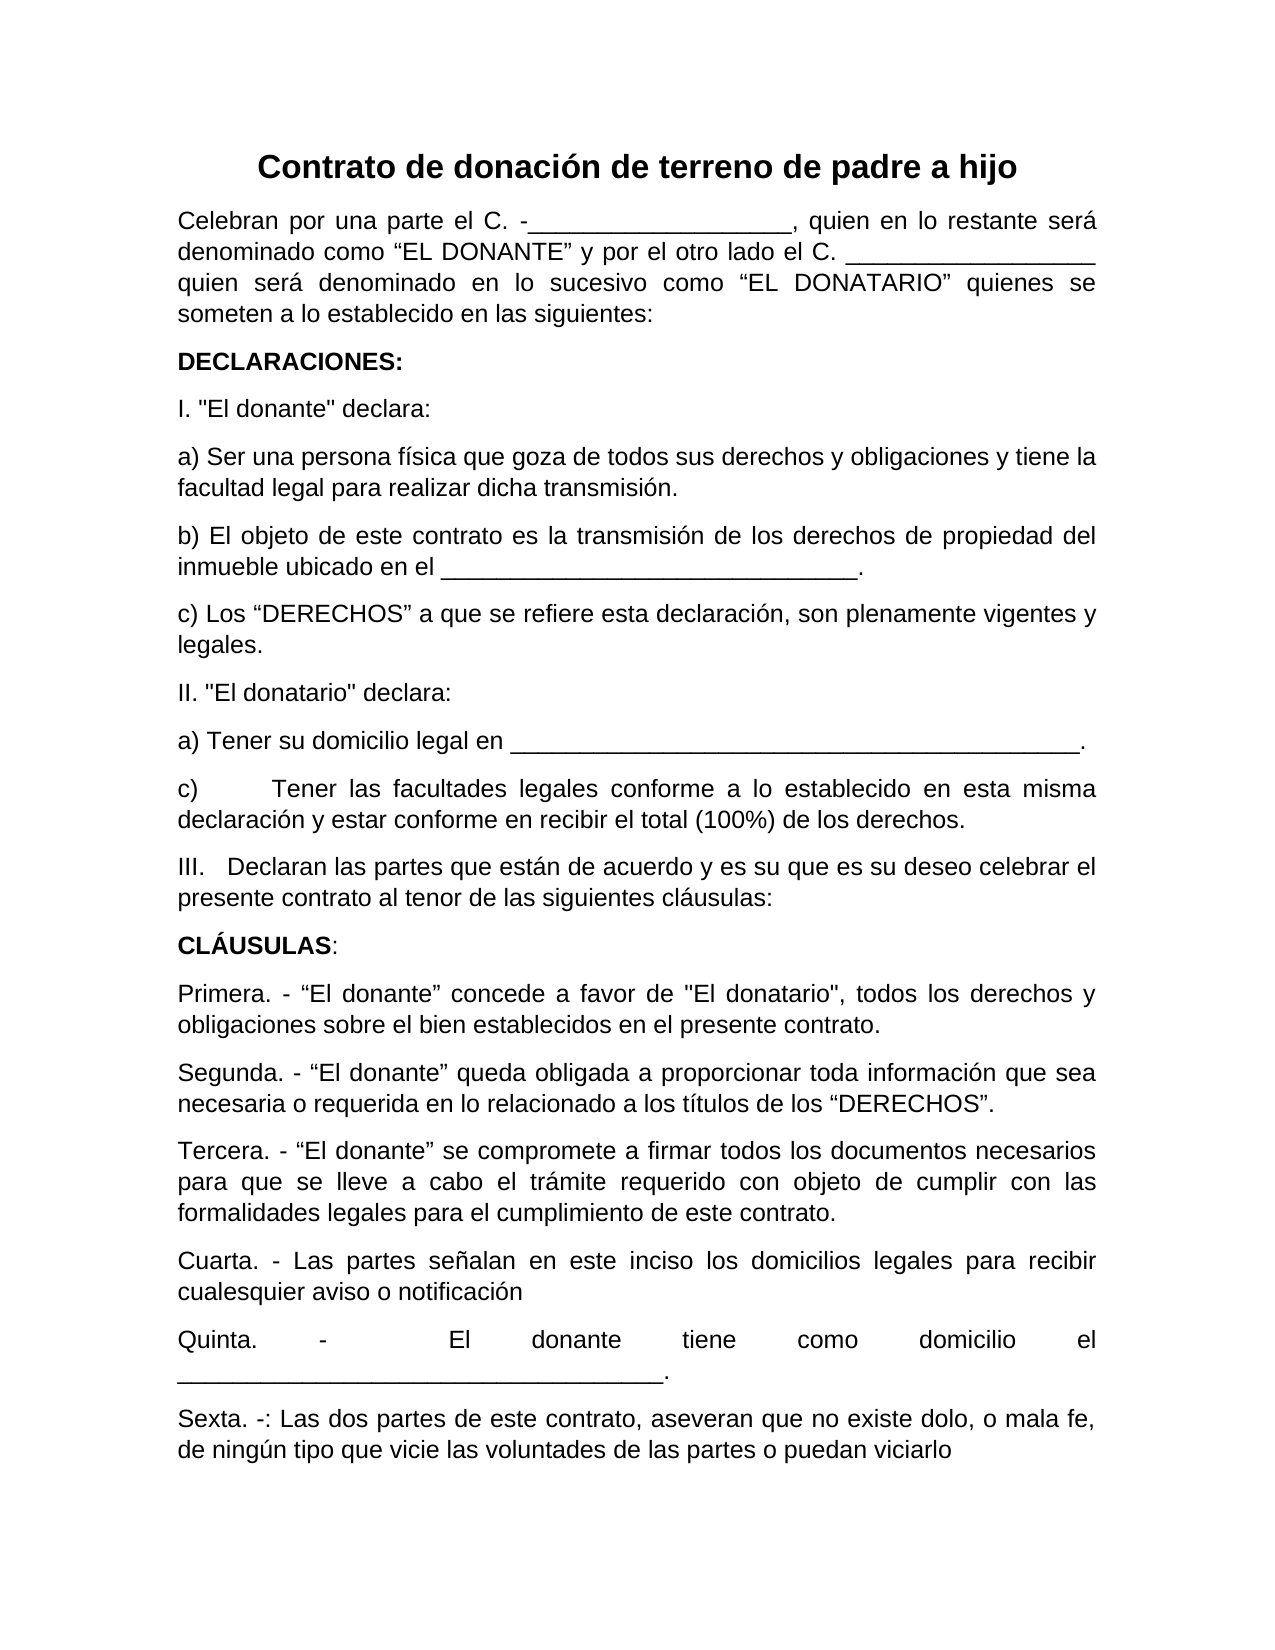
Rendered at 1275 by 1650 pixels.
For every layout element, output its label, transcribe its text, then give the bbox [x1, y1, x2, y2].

text Quinta. - El donante tiene como domicilio el ___________________________________. [177, 1325, 1098, 1385]
text a) Ser una persona física que goza de todos sus derechos y obligaciones y tiene la facultad legal para realizar dicha transmisión. [177, 442, 1098, 502]
text DECLARACIONES: [177, 347, 1098, 375]
text Cuarta. - Las partes señalan en este inciso los domicilios legales para recibir cualesquier aviso o notificación [177, 1246, 1098, 1306]
text II. "El donatario" declara: [177, 678, 1098, 707]
text Contrato de donación de terreno de padre a hijo [177, 148, 1098, 186]
text Segunda. - “El donante” queda obligada a proporcionar toda información que sea necesaria o requerida en lo relacionado a los títulos de los “DERECHOS”. [177, 1058, 1098, 1117]
text III. Declaran las partes que están de acuerdo y es su que es su deseo celebrar el presente contrato al tenor de las siguientes cláusulas: [177, 852, 1098, 912]
text I. "El donante" declara: [177, 394, 1098, 423]
text Tercera. - “El donante” se compromete a firmar todos los documentos necesarios para que se lleve a cabo el trámite requerido con objeto de cumplir con las formalidades legales para el cumplimiento de este contrato. [177, 1136, 1098, 1227]
text CLÁUSULAS: [177, 931, 1098, 960]
text c) Los “DERECHOS” a que se refiere esta declaración, son plenamente vigentes y legales. [177, 599, 1098, 659]
text c) Tener las facultades legales conforme a lo establecido en esta misma declaración y estar conforme en recibir el total (100%) de los derechos. [177, 774, 1098, 833]
text Sexta. -: Las dos partes de este contrato, aseveran que no existe dolo, o mala fe, de ningún tipo que vicie las voluntades de las partes o puedan viciarlo [177, 1404, 1098, 1463]
text Primera. - “El donante” concede a favor de "El donatario", todos los derechos y obligaciones sobre el bien establecidos en el presente contrato. [177, 979, 1098, 1039]
text a) Tener su domicilio legal en _________________________________________. [177, 726, 1098, 755]
text b) El objeto de este contrato es la transmisión de los derechos de propiedad del inmueble ubicado en el ______________________________. [177, 521, 1098, 581]
text Celebran por una parte el C. -___________________, quien en lo restante será denominado como “EL DONANTE” y por el otro lado el C. __________________ quien será denominado en lo sucesivo como “EL DONATARIO” quienes se someten a lo establecido en las siguientes: [177, 206, 1098, 328]
